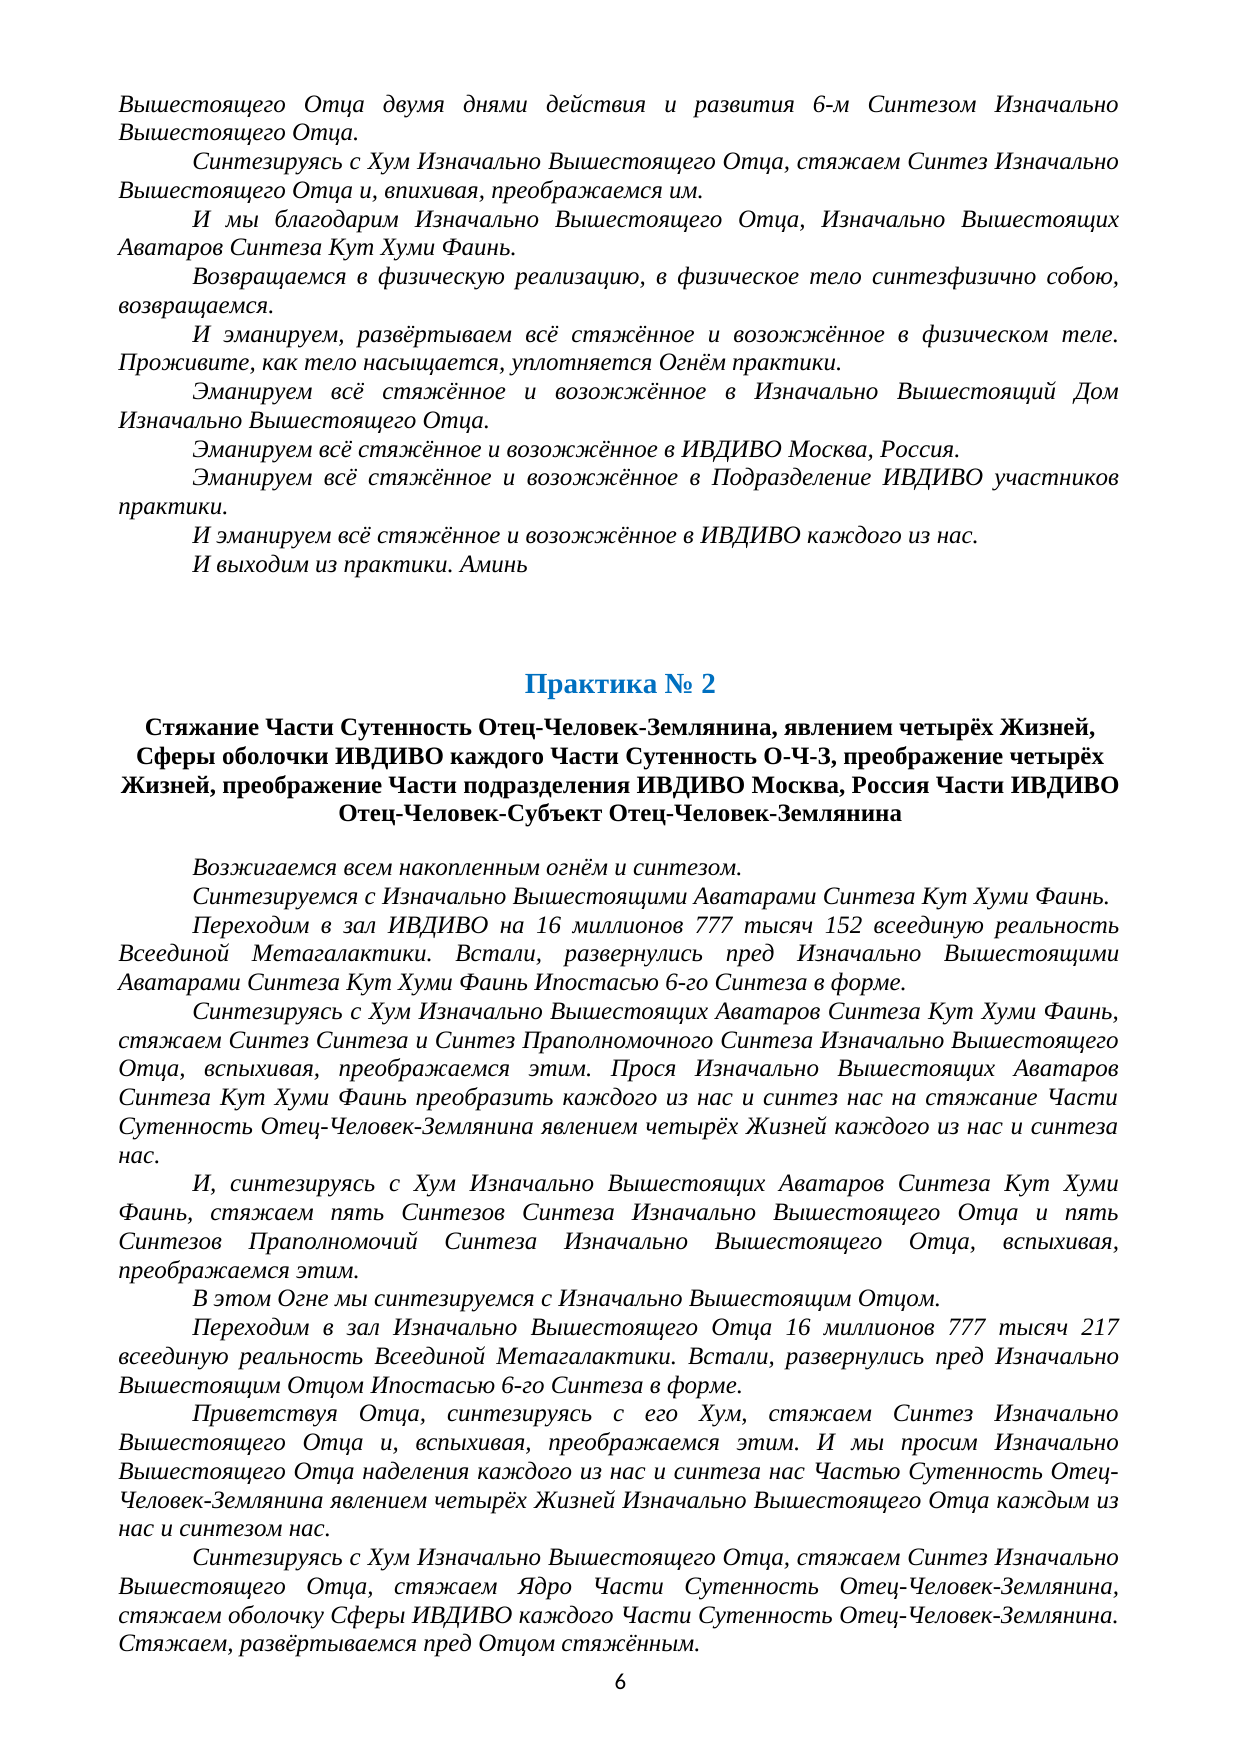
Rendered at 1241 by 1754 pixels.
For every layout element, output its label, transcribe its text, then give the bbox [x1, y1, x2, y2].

subtitle Практика № 2 [118, 666, 1122, 700]
text Эманируем всё стяжённое и возожжённое в Подразделение ИВДИВО участников практики. [118, 462, 1122, 520]
text Синтезируемся с Изначально Вышестоящими Аватарами Синтеза Кут Хуми Фаинь. [118, 881, 1122, 910]
text И выходим из практики. Аминь [118, 549, 1122, 577]
text Эманируем всё стяжённое и возожжённое в Изначально Вышестоящий Дом Изначально Вышестоящего Отца. [118, 376, 1122, 434]
text Переходим в зал Изначально Вышестоящего Отца 16 миллионов 777 тысяч 217 всеединую реальность Всеединой Метагалактики. Встали, развернулись пред Изначально Вышестоящим Отцом Ипостасью 6-го Синтеза в форме. [118, 1312, 1122, 1398]
text И эманируем, развёртываем всё стяжённое и возожжённое в физическом теле. Проживите, как тело насыщается, уплотняется Огнём практики. [118, 319, 1122, 376]
text И мы благодарим Изначально Вышестоящего Отца, Изначально Вышестоящих Аватаров Синтеза Кут Хуми Фаинь. [118, 204, 1122, 261]
text В этом Огне мы синтезируемся с Изначально Вышестоящим Отцом. [118, 1283, 1122, 1312]
text Возвращаемся в физическую реализацию, в физическое тело синтезфизично собою, возвращаемся. [118, 261, 1122, 319]
text И эманируем всё стяжённое и возожжённое в ИВДИВО каждого из нас. [118, 520, 1122, 549]
text Возжигаемся всем накопленным огнём и синтезом. [118, 852, 1122, 881]
text Синтезируясь с Хум Изначально Вышестоящего Отца, стяжаем Синтез Изначально Вышестоящего Отца и, впихивая, преображаемся им. [118, 146, 1122, 204]
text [118, 89, 1122, 146]
text Приветствуя Отца, синтезируясь с его Хум, стяжаем Синтез Изначально Вышестоящего Отца и, вспыхивая, преображаемся этим. И мы просим Изначально Вышестоящего Отца наделения каждого из нас и синтеза нас Частью Сутенность Отец-Человек-Землянина явлением четырёх Жизней Изначально Вышестоящего Отца каждым из нас и синтезом нас. [118, 1398, 1122, 1542]
text И, синтезируясь с Хум Изначально Вышестоящих Аватаров Синтеза Кут Хуми Фаинь, стяжаем пять Синтезов Синтеза Изначально Вышестоящего Отца и пять Синтезов Праполномочий Синтеза Изначально Вышестоящего Отца, вспыхивая, преображаемся этим. [118, 1168, 1122, 1283]
subtitle Стяжание Части Сутенность Отец-Человек-Землянина, явлением четырёх Жизней, Сферы оболочки ИВДИВО каждого Части Сутенность О-Ч-З, преображение четырёх Жизней, преображение Части подразделения ИВДИВО Москва, Россия Части ИВДИВО Отец-Человек-Субъект Отец-Человек-Землянина [118, 712, 1122, 827]
text Эманируем всё стяжённое и возожжённое в ИВДИВО Москва, Россия. [118, 434, 1122, 462]
text Переходим в зал ИВДИВО на 16 миллионов 777 тысяч 152 всеединую реальность Всеединой Метагалактики. Встали, развернулись пред Изначально Вышестоящими Аватарами Синтеза Кут Хуми Фаинь Ипостасью 6-го Синтеза в форме. [118, 910, 1122, 996]
text Синтезируясь с Хум Изначально Вышестоящих Аватаров Синтеза Кут Хуми Фаинь, стяжаем Синтез Синтеза и Синтез Праполномочного Синтеза Изначально Вышестоящего Отца, вспыхивая, преображаемся этим. Прося Изначально Вышестоящих Аватаров Синтеза Кут Хуми Фаинь преобразить каждого из нас и синтез нас на стяжание Части Сутенность Отец-Человек-Землянина явлением четырёх Жизней каждого из нас и синтеза нас. [118, 996, 1122, 1168]
text Синтезируясь с Хум Изначально Вышестоящего Отца, стяжаем Синтез Изначально Вышестоящего Отца, стяжаем Ядро Части Сутенность Отец-Человек-Землянина, стяжаем оболочку Сферы ИВДИВО каждого Части Сутенность Отец-Человек-Землянина. Стяжаем, развёртываемся пред Отцом стяжённым. [118, 1542, 1122, 1657]
